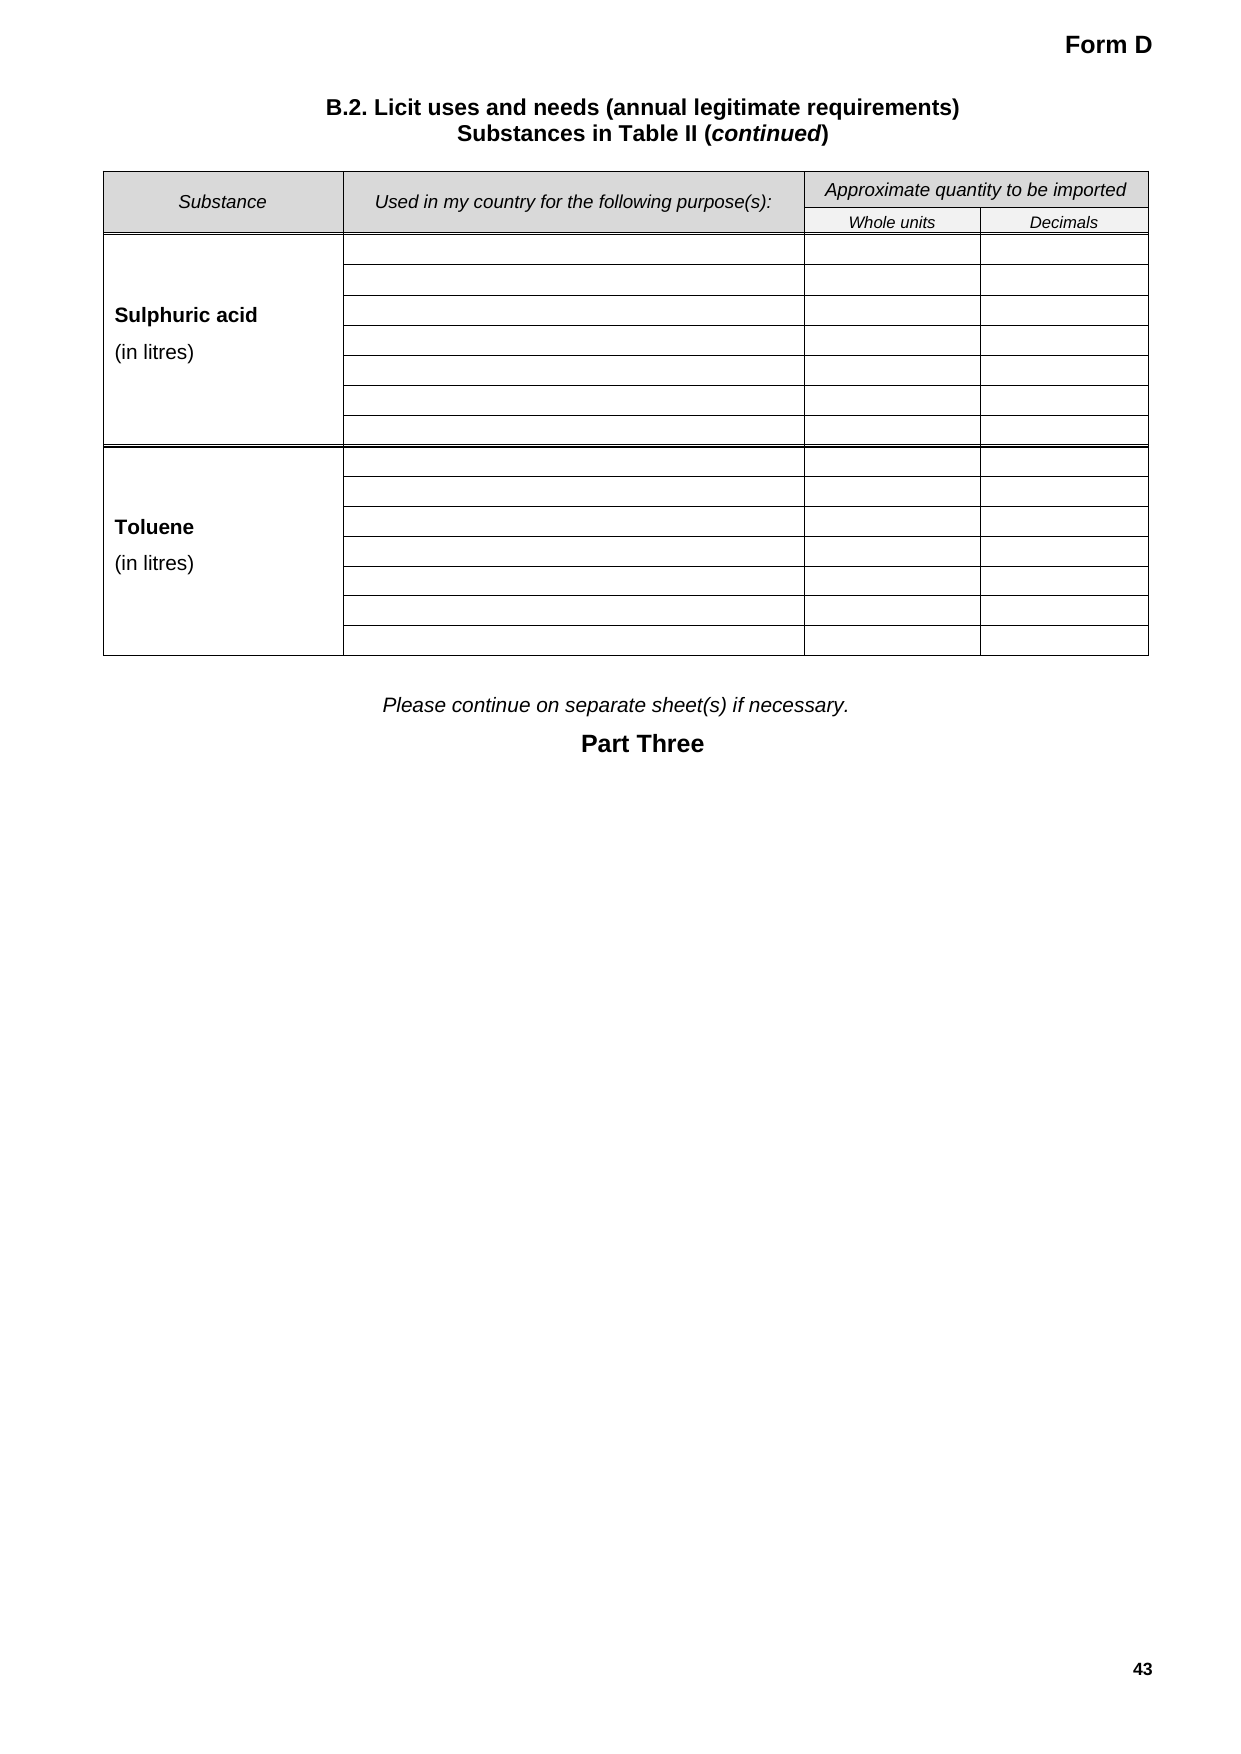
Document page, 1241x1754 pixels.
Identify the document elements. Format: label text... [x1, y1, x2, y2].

subtitle B.2. Licit uses and needs (annual legitimate requirements) [65, 94, 1220, 120]
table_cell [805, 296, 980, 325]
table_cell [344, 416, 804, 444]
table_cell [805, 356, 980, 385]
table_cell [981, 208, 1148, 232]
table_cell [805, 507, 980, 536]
text Please continue on separate sheet(s) if necessary. [65, 692, 1167, 716]
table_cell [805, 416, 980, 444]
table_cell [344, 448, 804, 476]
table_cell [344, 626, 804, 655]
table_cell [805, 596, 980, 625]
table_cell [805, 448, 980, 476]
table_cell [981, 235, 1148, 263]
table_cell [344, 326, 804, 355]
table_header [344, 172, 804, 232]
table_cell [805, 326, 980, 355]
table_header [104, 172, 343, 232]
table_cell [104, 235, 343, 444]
subtitle Substances in Table II (continued) [65, 120, 1220, 146]
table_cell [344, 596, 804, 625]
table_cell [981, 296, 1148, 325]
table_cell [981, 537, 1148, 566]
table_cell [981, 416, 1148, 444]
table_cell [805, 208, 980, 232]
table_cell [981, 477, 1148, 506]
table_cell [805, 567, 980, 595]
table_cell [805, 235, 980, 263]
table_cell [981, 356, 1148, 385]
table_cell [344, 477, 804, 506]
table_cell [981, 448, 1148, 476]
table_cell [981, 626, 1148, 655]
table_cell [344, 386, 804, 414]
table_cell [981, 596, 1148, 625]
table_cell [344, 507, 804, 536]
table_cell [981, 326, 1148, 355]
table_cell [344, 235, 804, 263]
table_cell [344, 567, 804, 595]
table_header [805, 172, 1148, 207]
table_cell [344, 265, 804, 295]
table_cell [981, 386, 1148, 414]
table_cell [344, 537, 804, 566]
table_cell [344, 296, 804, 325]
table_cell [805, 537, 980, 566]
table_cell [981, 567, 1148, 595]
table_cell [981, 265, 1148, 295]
subtitle Part Three [65, 729, 1220, 758]
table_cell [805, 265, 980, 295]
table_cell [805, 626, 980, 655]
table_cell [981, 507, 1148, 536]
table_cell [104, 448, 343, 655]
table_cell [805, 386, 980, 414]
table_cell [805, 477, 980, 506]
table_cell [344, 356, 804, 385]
